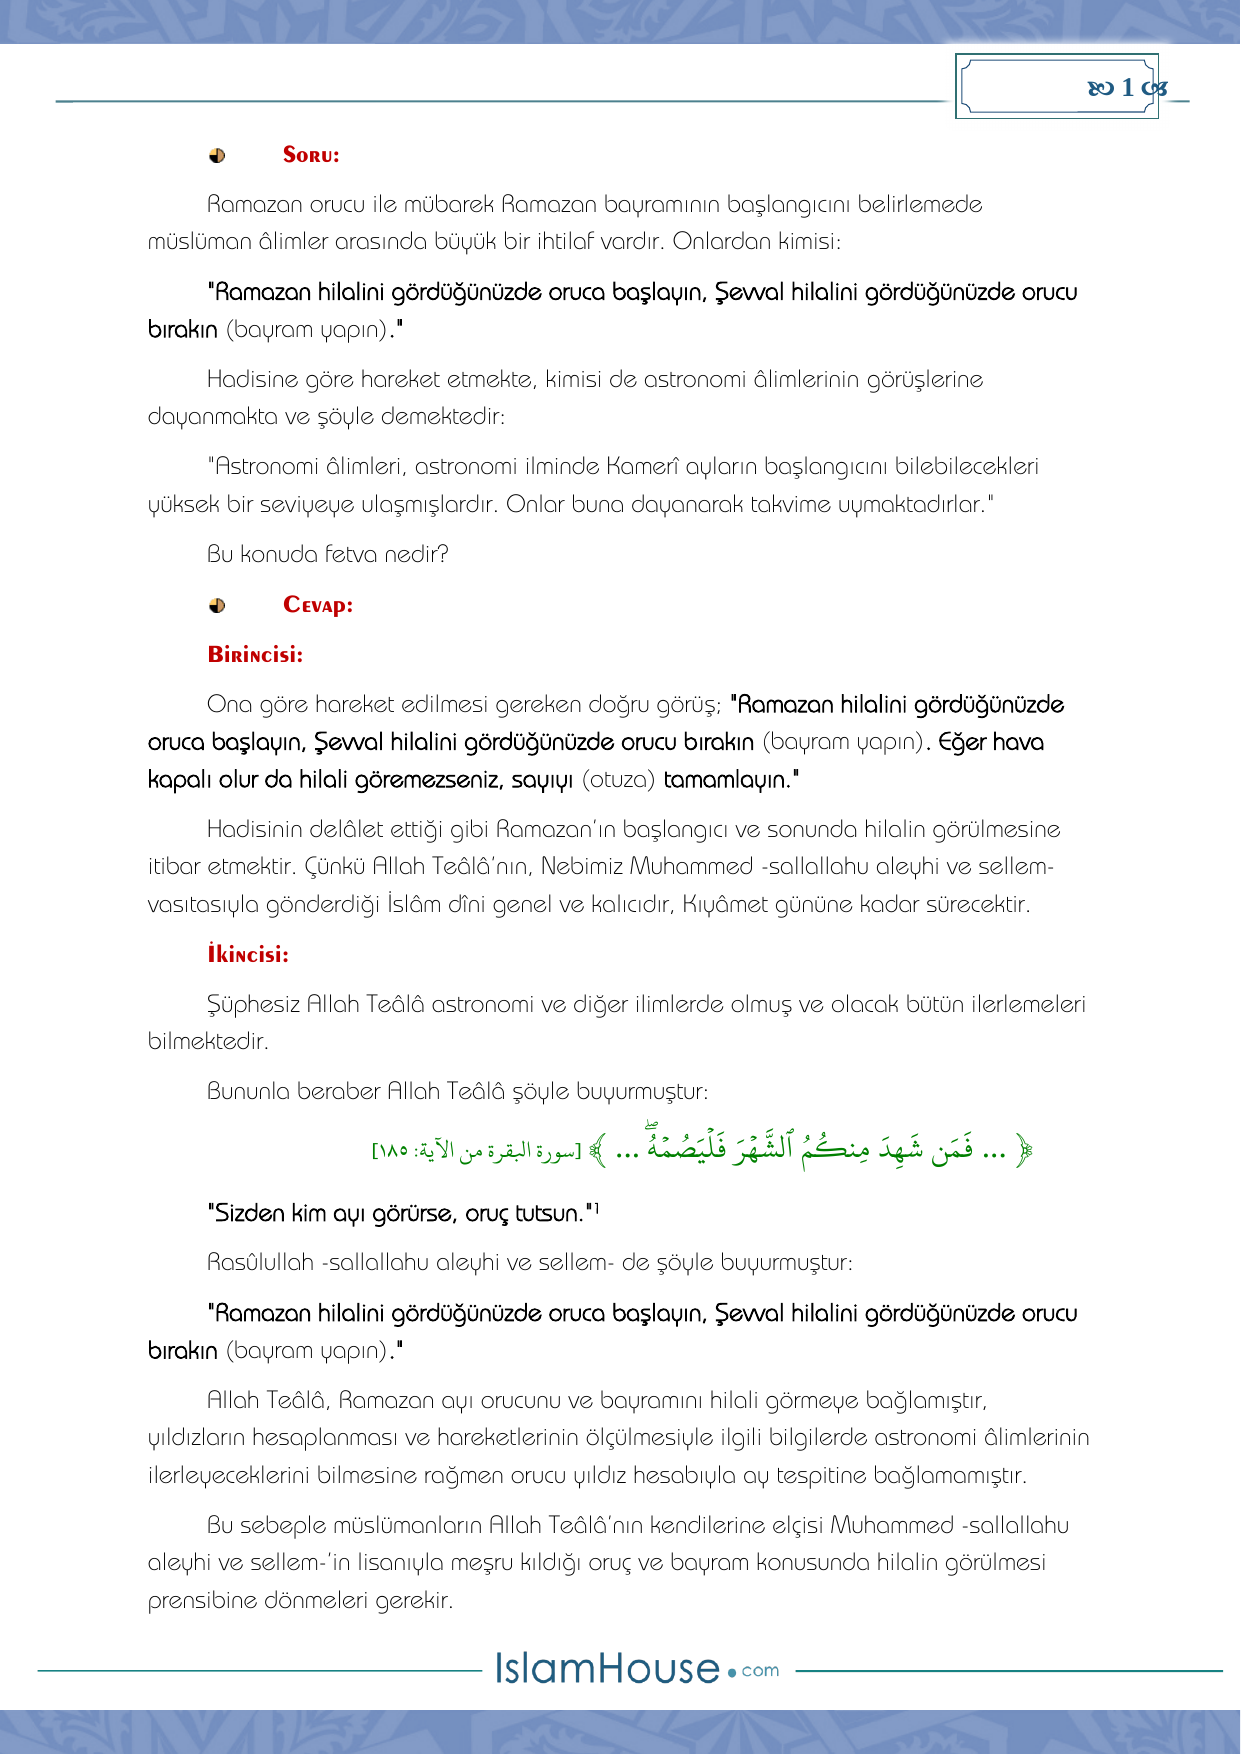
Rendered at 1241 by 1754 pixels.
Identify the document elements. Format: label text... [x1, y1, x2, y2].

text Şüphesiz Allah Teâlâ astronomi ve diğer ilimlerde olmuş ve olacak bütün ilerlemeleri bilmektedir. [148, 981, 1092, 1056]
text Rasûlullah -sallallahu aleyhi ve sellem- de şöyle buyurmuştur: [148, 1239, 1092, 1277]
text İkincisi: [148, 931, 1092, 968]
text "Ramazan hilalini gördüğünüzde oruca başlayın, Şevval hilalini gördüğünüzde orucu bırakın (bayram yapın)." [148, 1289, 1092, 1364]
text "Ramazan hilalini gördüğünüzde oruca başlayın, Şevval hilalini gördüğünüzde orucu bırakın (bayram yapın)." [148, 268, 1092, 343]
text Ona göre hareket edilmesi gereken doğru görüş; "Ramazan hilalini gördüğünüzde oruca başlayın, Şevval hilalini gördüğünüzde orucu bırakın (bayram yapın). Eğer hava kapalı olur da hilali göremezseniz, sayıyı (otuza) tamamlayın." [148, 681, 1092, 793]
text Bununla beraber Allah Teâlâ şöyle buyurmuştur: [148, 1068, 1092, 1106]
text Hadisinin delâlet ettiği gibi Ramazan'ın başlangıcı ve sonunda hilalin görülmesine itibar etmektir. Çünkü Allah Teâlâ’nın, Nebimiz Muhammed -sallallahu aleyhi ve sellem- vasıtasıyla gönderdiği İslâm dîni genel ve kalıcıdır, Kıyâmet gününe kadar sürecektir. [148, 806, 1092, 918]
text "Astronomi âlimleri, astronomi ilminde Kamerî ayların başlangıcını bilebilecekleri yüksek bir seviyeye ulaşmışlardır. Onlar buna dayanarak takvime uymaktadırlar." [148, 443, 1092, 518]
text Bu sebeple müslümanların Allah Teâlâ'nın kendilerine elçisi Muhammed -sallallahu aleyhi ve sellem-'in lisanıyla meşru kıldığı oruç ve bayram konusunda hilalin görülmesi prensibine dönmeleri gerekir. [148, 1502, 1092, 1614]
picture [28, 1645, 483, 1691]
text Allah Teâlâ, Ramazan ayı orucunu ve bayramını hilali görmeye bağlamıştır, yıldızların hesaplanması ve hareketlerinin ölçülmesiyle ilgili bilgilerde astronomi âlimlerinin ilerleyeceklerini bilmesine rağmen orucu yıldız hesabıyla ay tespitine bağlamamıştır. [148, 1377, 1092, 1489]
text Ramazan orucu ile mübarek Ramazan bayramının başlangıcını belirlemede müslüman âlimler arasında büyük bir ihtilaf vardır. Onlardan kimisi: [148, 181, 1092, 256]
text Bu konuda fetva nedir? [148, 531, 1092, 568]
picture [207, 146, 225, 163]
text ﴿ ... فَمَن شَهِدَ مِنكُمُ ٱلشَّهۡرَ فَلۡيَصُمۡهُۖ ... ﴾ [سورة البقرة من الآية: ١٨٥] [148, 1118, 1092, 1177]
picture [487, 1646, 1224, 1691]
list Cevap: [148, 581, 1092, 618]
picture [207, 596, 225, 613]
text Hadisine göre hareket etmekte, kimisi de astronomi âlimlerinin görüşlerine dayanmakta ve şöyle demektedir: [148, 356, 1092, 431]
list Soru: [148, 131, 1092, 168]
text Birincisi: [148, 631, 1092, 668]
text "Sizden kim ayı görürse, oruç tutsun." [148, 1189, 1092, 1227]
